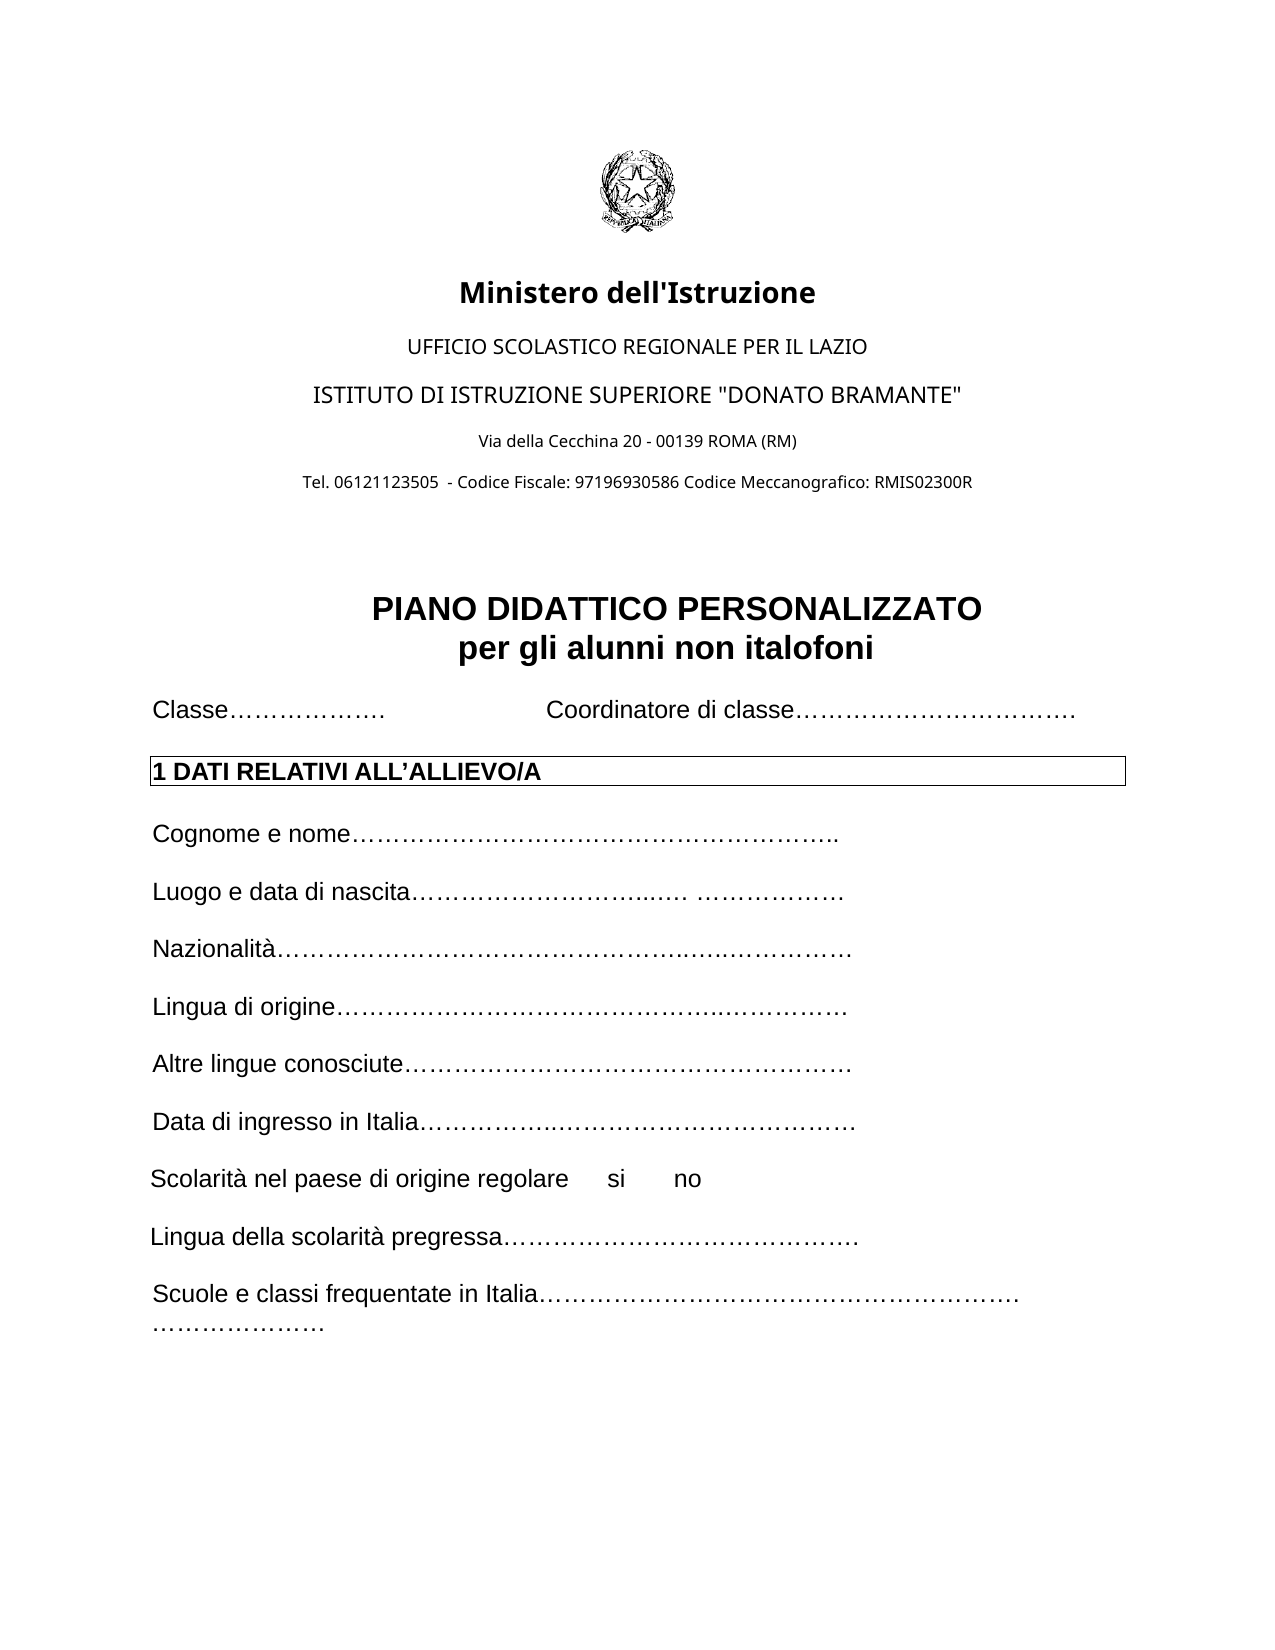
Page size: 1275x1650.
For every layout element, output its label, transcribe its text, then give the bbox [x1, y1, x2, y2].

text Ministero dell'Istruzione [150, 273, 1125, 312]
text Cognome e nome………………………………………………….. [151, 819, 1125, 848]
text Nazionalità…………………………………………..…..…………… [151, 934, 1125, 963]
text Data di ingresso in Italia……………..……………………………… [151, 1107, 1125, 1136]
text 1 DATI RELATIVI ALL’ALLIEVO/A [151, 757, 1125, 785]
text Altre lingue conosciute……………………………………………… [151, 1049, 1125, 1078]
text Classe………………. Coordinatore di classe……………………………. [151, 696, 1125, 724]
text Luogo e data di nascita………………………...…. ……………… [151, 877, 1125, 906]
text Tel. 06121123505 - Codice Fiscale: 97196930586 Codice Meccanografico: RMIS02300R [150, 471, 1125, 494]
text per gli alunni non italofoni [198, 628, 1125, 666]
text Lingua della scolarità pregressa……………………………………. [150, 1222, 1125, 1251]
text ISTITUTO DI ISTRUZIONE SUPERIORE "DONATO BRAMANTE" [150, 379, 1125, 411]
text PIANO DIDATTICO PERSONALIZZATO [372, 589, 1125, 628]
text Scuole e classi frequentate in Italia………………………………………………….………………… [151, 1279, 1107, 1337]
text Via della Cecchina 20 - 00139 ROMA (RM) [150, 430, 1125, 452]
text Scolarità nel paese di origine regolare si no [150, 1164, 1125, 1193]
text UFFICIO SCOLASTICO REGIONALE PER IL LAZIO [150, 332, 1125, 361]
text Lingua di origine………………………………………..…………… [151, 992, 1125, 1021]
picture [597, 150, 678, 234]
